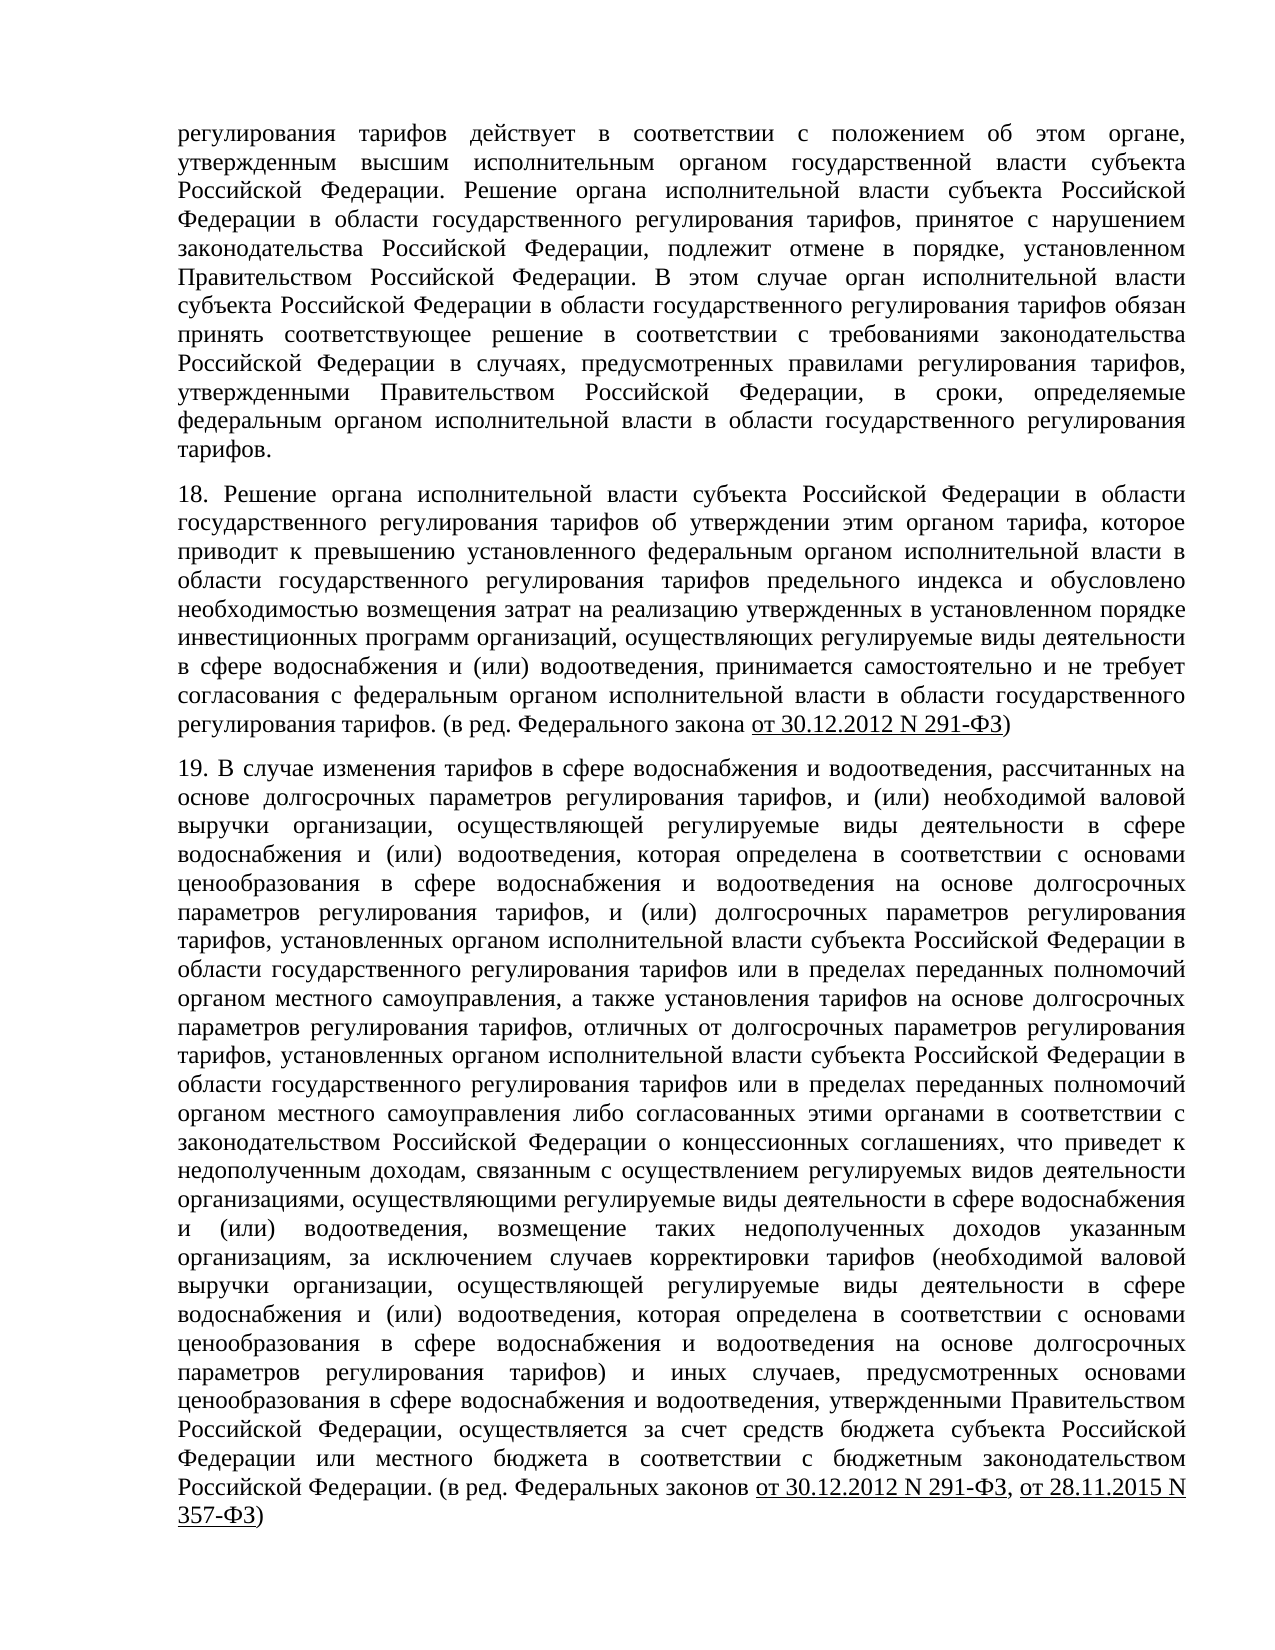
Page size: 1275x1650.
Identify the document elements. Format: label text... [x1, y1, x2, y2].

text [177, 118, 1186, 463]
text 18. Решение органа исполнительной власти субъекта Российской Федерации в области государственного регулирования тарифов об утверждении этим органом тарифа, которое приводит к превышению установленного федеральным органом исполнительной власти в области государственного регулирования тарифов предельного индекса и обусловлено необходимостью возмещения затрат на реализацию утвержденных в установленном порядке инвестиционных программ организаций, осуществляющих регулируемые виды деятельности в сфере водоснабжения и (или) водоотведения, принимается самостоятельно и не требует согласования с федеральным органом исполнительной власти в области государственного регулирования тарифов. (в ред. Федерального закона от 30.12.2012 N 291-ФЗ) [177, 479, 1186, 737]
text 19. В случае изменения тарифов в сфере водоснабжения и водоотведения, рассчитанных на основе долгосрочных параметров регулирования тарифов, и (или) необходимой валовой выручки организации, осуществляющей регулируемые виды деятельности в сфере водоснабжения и (или) водоотведения, которая определена в соответствии с основами ценообразования в сфере водоснабжения и водоотведения на основе долгосрочных параметров регулирования тарифов, и (или) долгосрочных параметров регулирования тарифов, установленных органом исполнительной власти субъекта Российской Федерации в области государственного регулирования тарифов или в пределах переданных полномочий органом местного самоуправления, а также установления тарифов на основе долгосрочных параметров регулирования тарифов, отличных от долгосрочных параметров регулирования тарифов, установленных органом исполнительной власти субъекта Российской Федерации в области государственного регулирования тарифов или в пределах переданных полномочий органом местного самоуправления либо согласованных этими органами в соответствии с законодательством Российской Федерации о концессионных соглашениях, что приведет к недополученным доходам, связанным с осуществлением регулируемых видов деятельности организациями, осуществляющими регулируемые виды деятельности в сфере водоснабжения и (или) водоотведения, возмещение таких недополученных доходов указанным организациям, за исключением случаев корректировки тарифов (необходимой валовой выручки организации, осуществляющей регулируемые виды деятельности в сфере водоснабжения и (или) водоотведения, которая определена в соответствии с основами ценообразования в сфере водоснабжения и водоотведения на основе долгосрочных параметров регулирования тарифов) и иных случаев, предусмотренных основами ценообразования в сфере водоснабжения и водоотведения, утвержденными Правительством Российской Федерации, осуществляется за счет средств бюджета субъекта Российской Федерации или местного бюджета в соответствии с бюджетным законодательством Российской Федерации. (в ред. Федеральных законов от 30.12.2012 N 291-ФЗ, от 28.11.2015 N 357-ФЗ) [177, 753, 1186, 1529]
